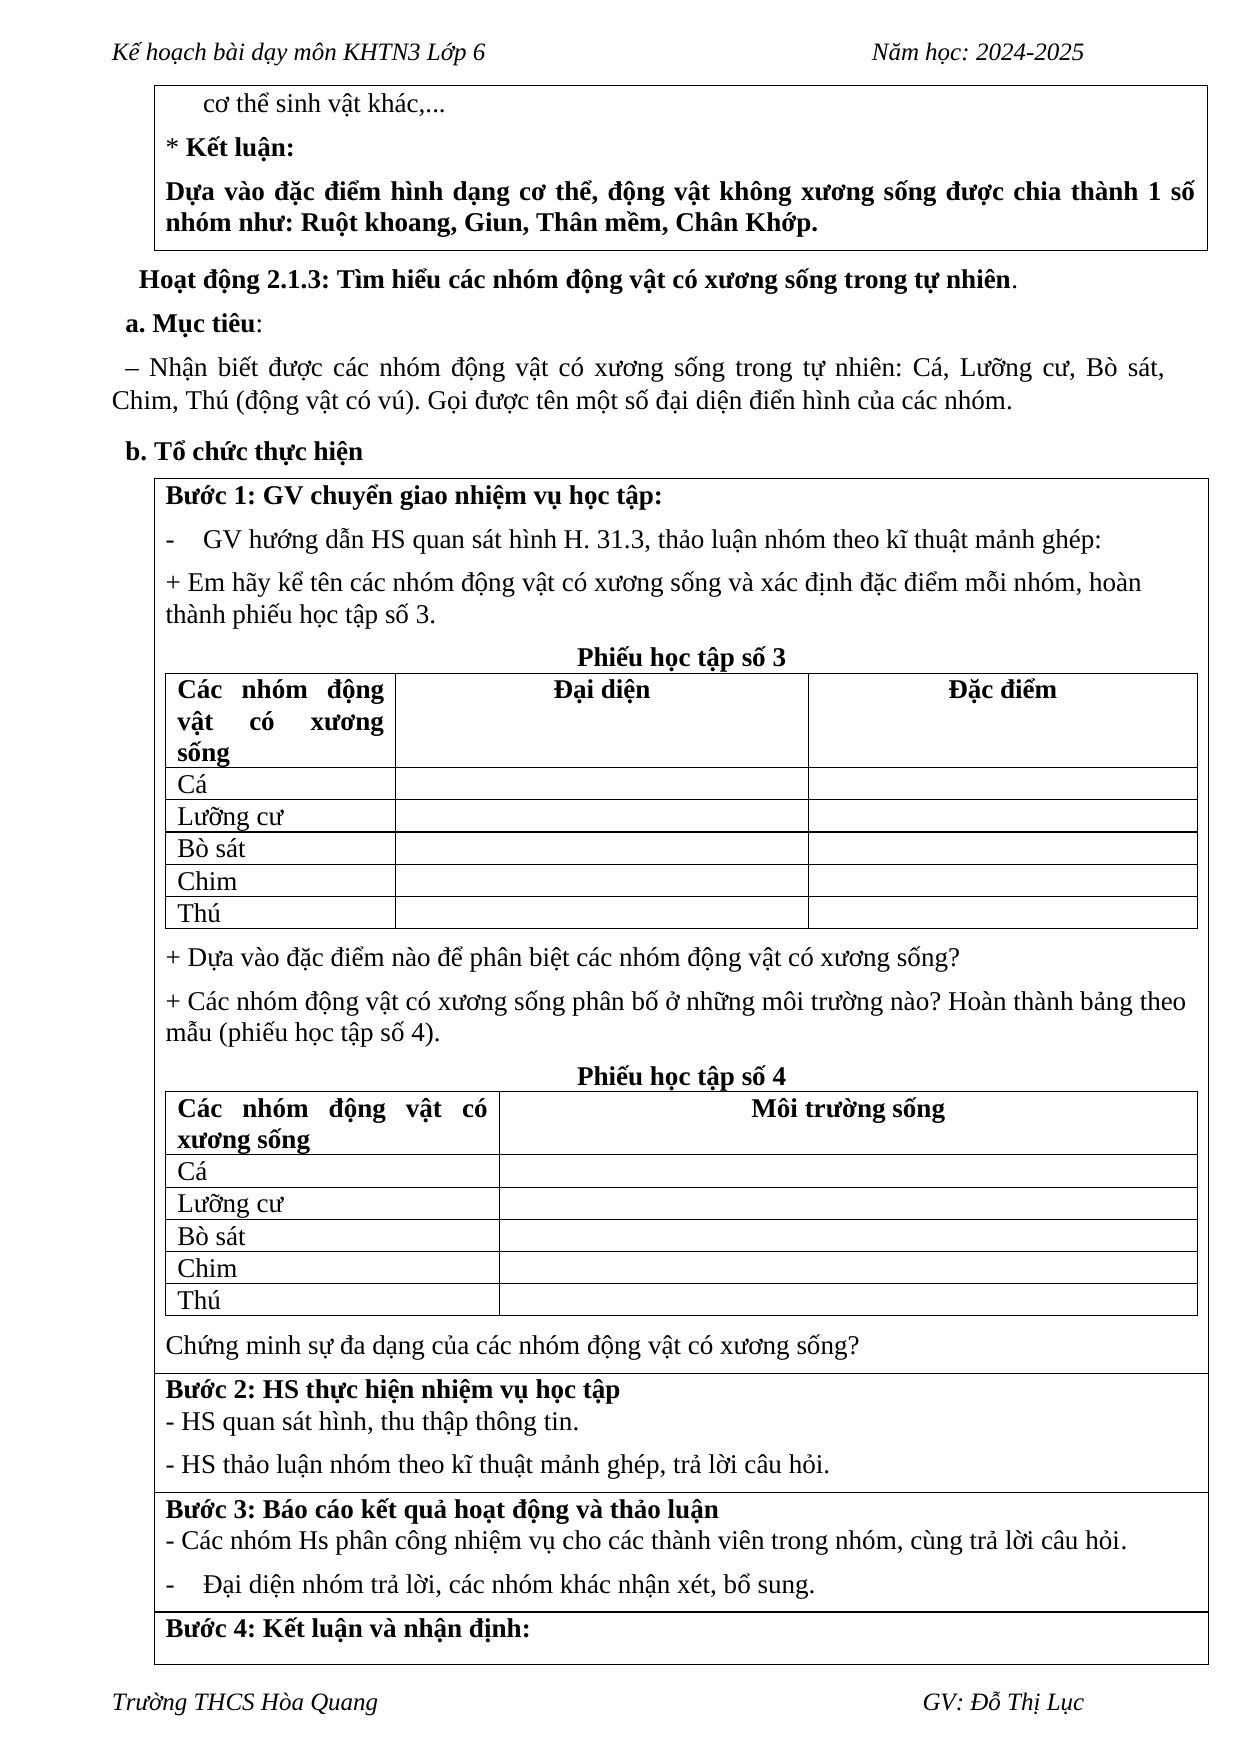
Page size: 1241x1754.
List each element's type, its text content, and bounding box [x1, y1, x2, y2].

table_cell Bước 2: HS thực hiện nhiệm vụ học tập - HS quan sát hình, thu thập thông tin. - HS thảo luận nhóm theo kĩ thuật mảnh ghép, trả lời câu hỏi. [155, 1374, 1208, 1492]
text a. Mục tiêu: [112, 307, 1167, 338]
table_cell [155, 86, 1207, 250]
table_header Bước 1: GV chuyển giao nhiệm vụ học tập: GV hướng dẫn HS quan sát hình H. 31.3, thảo luận nhóm theo kĩ thuật mảnh ghép: + Em hãy kể tên các nhóm động vật có xương sống và xác định đặc điểm mỗi nhóm, hoàn thành phiếu học tập số 3. Phiếu học tập số 3 + Dựa vào đặc điểm nào để phân biệt các nhóm động vật có xương sống? + Các nhóm động vật có xương sống phân bố ở những môi trường nào? Hoàn thành bảng theo mẫu (phiếu học tập số 4). Phiếu học tập số 4 Chứng minh sự đa dạng của các nhóm động vật có xương sống? [155, 479, 1208, 1372]
text – Nhận biết được các nhóm động vật có xương sống trong tự nhiên: Cá, Lưỡng cư, Bò sát, Chim, Thú (động vật có vú). Gọi được tên một số đại diện điển hình của các nhóm. [112, 351, 1167, 416]
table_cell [155, 1613, 1208, 1664]
text b. Tổ chức thực hiện [112, 434, 1167, 466]
text Hoạt động 2.1.3: Tìm hiểu các nhóm động vật có xương sống trong tự nhiên. [112, 263, 1167, 295]
table_cell Bước 3: Báo cáo kết quả hoạt động và thảo luận - Các nhóm Hs phân công nhiệm vụ cho các thành viên trong nhóm, cùng trả lời câu hỏi. Đại diện nhóm trả lời, các nhóm khác nhận xét, bổ sung. [155, 1493, 1208, 1611]
